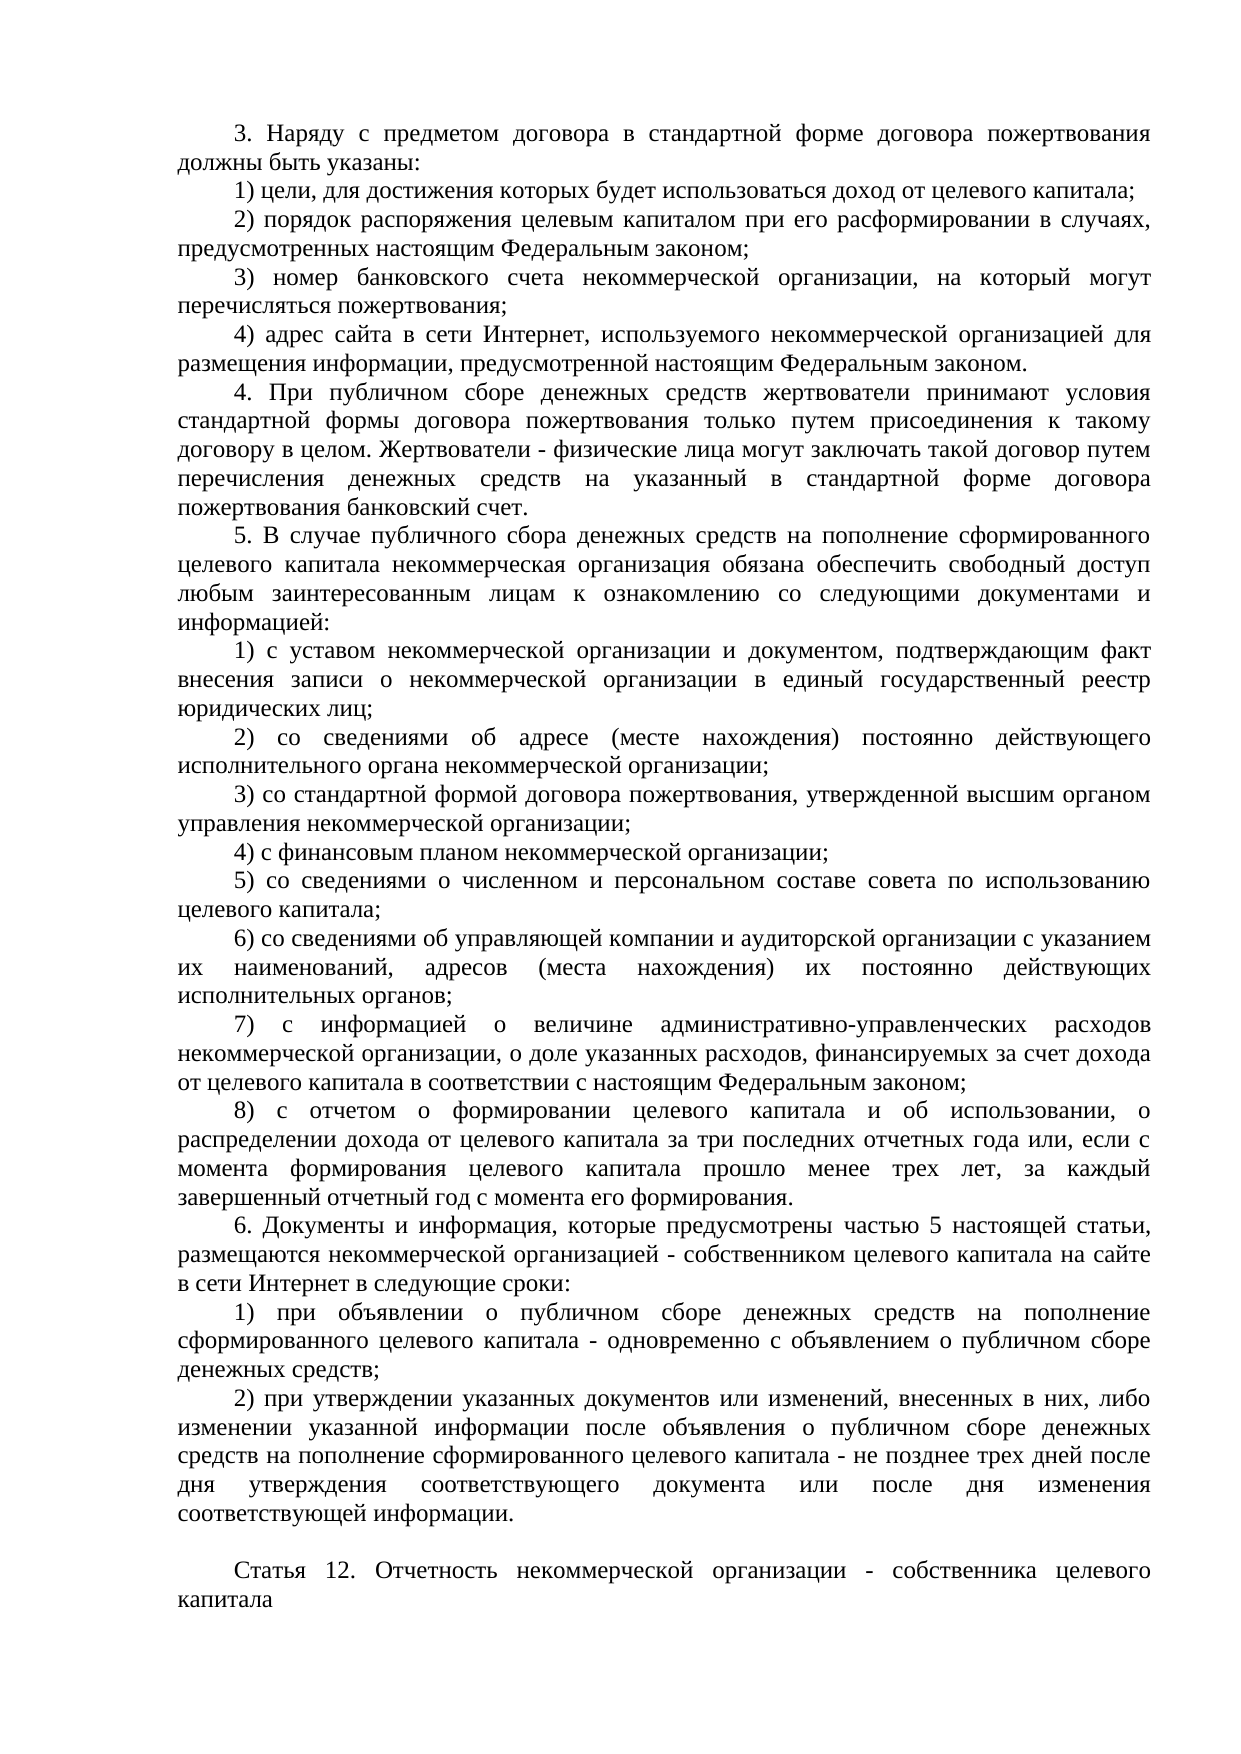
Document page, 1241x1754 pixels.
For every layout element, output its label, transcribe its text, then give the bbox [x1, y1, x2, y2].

text 1) с уставом некоммерческой организации и документом, подтверждающим факт внесения записи о некоммерческой организации в единый государственный реестр юридических лиц; [177, 636, 1152, 722]
text 6) со сведениями об управляющей компании и аудиторской организации с указанием их наименований, адресов (места нахождения) их постоянно действующих исполнительных органов; [177, 923, 1152, 1009]
text 2) порядок распоряжения целевым капиталом при его расформировании в случаях, предусмотренных настоящим Федеральным законом; [177, 204, 1152, 262]
text Статья 12. Отчетность некоммерческой организации - собственника целевого капитала [177, 1556, 1152, 1613]
text 8) с отчетом о формировании целевого капитала и об использовании, о распределении дохода от целевого капитала за три последних отчетных года или, если с момента формирования целевого капитала прошло менее трех лет, за каждый завершенный отчетный год с момента его формирования. [177, 1096, 1152, 1211]
text 1) цели, для достижения которых будет использоваться доход от целевого капитала; [177, 176, 1152, 204]
text 7) с информацией о величине административно-управленческих расходов некоммерческой организации, о доле указанных расходов, финансируемых за счет дохода от целевого капитала в соответствии с настоящим Федеральным законом; [177, 1009, 1152, 1096]
text 4) с финансовым планом некоммерческой организации; [177, 837, 1152, 866]
text 5. В случае публичного сбора денежных средств на пополнение сформированного целевого капитала некоммерческая организация обязана обеспечить свободный доступ любым заинтересованным лицам к ознакомлению со следующими документами и информацией: [177, 521, 1152, 636]
text 2) со сведениями об адресе (месте нахождения) постоянно действующего исполнительного органа некоммерческой организации; [177, 722, 1152, 779]
text 2) при утверждении указанных документов или изменений, внесенных в них, либо изменении указанной информации после объявления о публичном сборе денежных средств на пополнение сформированного целевого капитала - не позднее трех дней после дня утверждения соответствующего документа или после дня изменения соответствующей информации. [177, 1383, 1152, 1527]
text 4) адрес сайта в сети Интернет, используемого некоммерческой организацией для размещения информации, предусмотренной настоящим Федеральным законом. [177, 319, 1152, 377]
text 3) со стандартной формой договора пожертвования, утвержденной высшим органом управления некоммерческой организации; [177, 779, 1152, 837]
text 3) номер банковского счета некоммерческой организации, на который могут перечисляться пожертвования; [177, 262, 1152, 319]
text 1) при объявлении о публичном сборе денежных средств на пополнение сформированного целевого капитала - одновременно с объявлением о публичном сборе денежных средств; [177, 1297, 1152, 1383]
text 3. Наряду с предметом договора в стандартной форме договора пожертвования должны быть указаны: [177, 118, 1152, 176]
text 6. Документы и информация, которые предусмотрены частью 5 настоящей статьи, размещаются некоммерческой организацией - собственником целевого капитала на сайте в сети Интернет в следующие сроки: [177, 1211, 1152, 1297]
text 4. При публичном сборе денежных средств жертвователи принимают условия стандартной формы договора пожертвования только путем присоединения к такому договору в целом. Жертвователи - физические лица могут заключать такой договор путем перечисления денежных средств на указанный в стандартной форме договора пожертвования банковский счет. [177, 377, 1152, 521]
text 5) со сведениями о численном и персональном составе совета по использованию целевого капитала; [177, 866, 1152, 923]
